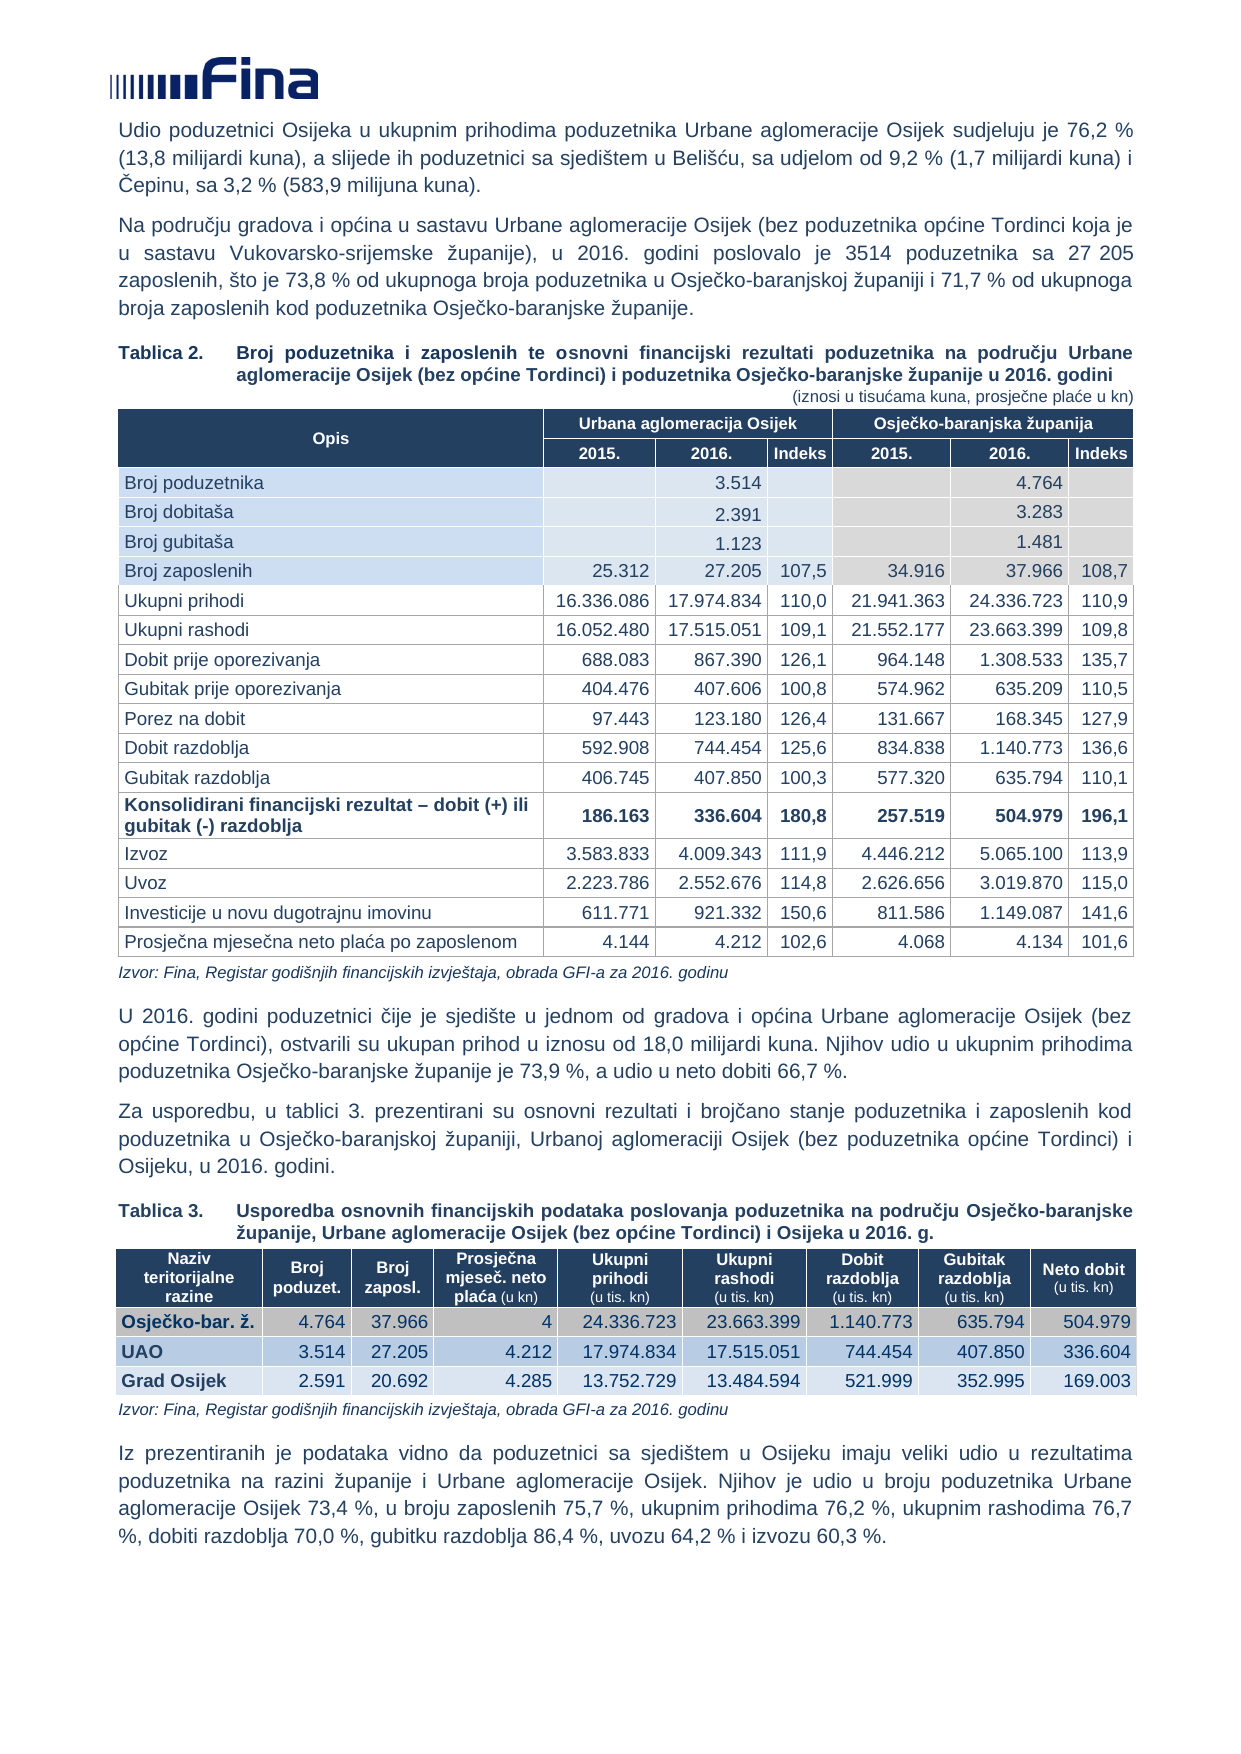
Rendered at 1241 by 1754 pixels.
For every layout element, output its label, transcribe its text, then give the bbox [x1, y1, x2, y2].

table_cell 744.454 [656, 734, 767, 762]
table_cell 101,6 [1069, 928, 1133, 956]
table_cell 24.336.723 [951, 586, 1068, 615]
table_cell 4.134 [951, 928, 1068, 956]
table_cell 867.390 [656, 645, 767, 674]
table_cell [833, 498, 950, 526]
text Tablica 2. Broj poduzetnika i zaposlenih te osnovni financijski rezultati poduzetnika na području Urbane aglomeracije Osijek (bez općine Tordinci) i poduzetnika Osječko-baranjske županije u 2016. godini [118, 342, 1134, 385]
table_cell 811.586 [833, 898, 950, 926]
table_cell 100,8 [768, 675, 832, 703]
table_cell 109,8 [1069, 616, 1133, 644]
table_cell Broj zaposlenih [119, 557, 543, 585]
table_header Broj poduzet. [263, 1249, 351, 1307]
table_cell 2016. [951, 439, 1068, 467]
table_cell 100,3 [768, 763, 832, 792]
table_header Broj zaposl. [352, 1249, 433, 1307]
table_cell 3.283 [951, 498, 1068, 526]
table_cell 97.443 [544, 704, 655, 733]
table_cell 17.974.834 [656, 586, 767, 615]
table_header Ukupni rashodi (u tis. kn) [683, 1249, 806, 1307]
table_cell Indeks [1069, 439, 1133, 467]
table_cell 141,6 [1069, 898, 1133, 926]
table_cell 574.962 [833, 675, 950, 703]
table_cell 127,9 [1069, 704, 1133, 733]
table_cell 1.149.087 [951, 898, 1068, 926]
table_cell 2.626.656 [833, 869, 950, 897]
table_cell [544, 498, 655, 526]
table_cell 4 [434, 1308, 557, 1336]
table_cell 17.974.834 [558, 1337, 682, 1366]
table_cell Porez na dobit [119, 704, 543, 733]
table_header Prosječna mjeseč. neto plaća (u kn) [434, 1249, 557, 1307]
table_cell Gubitak prije oporezivanja [119, 675, 543, 703]
table_cell Broj dobitaša [119, 498, 543, 526]
table_cell 635.209 [951, 675, 1068, 703]
table_cell 37.966 [951, 557, 1068, 585]
table_cell [833, 468, 950, 497]
table_cell 23.663.399 [951, 616, 1068, 644]
table_cell 110,1 [1069, 763, 1133, 792]
table_cell 504.979 [1031, 1308, 1136, 1336]
table_cell 110,0 [768, 586, 832, 615]
text Izvor: Fina, Registar godišnjih financijskih izvještaja, obrada GFI-a za 2016. godinu [118, 963, 1134, 982]
table_cell 111,9 [768, 839, 832, 867]
table_cell 1.481 [951, 527, 1068, 556]
table_cell 196,1 [1069, 793, 1133, 838]
table_cell Uvoz [119, 869, 543, 897]
table_cell 407.606 [656, 675, 767, 703]
table_cell 336.604 [656, 793, 767, 838]
table_header Gubitak razdoblja (u tis. kn) [919, 1249, 1030, 1307]
text Iz prezentiranih je podataka vidno da poduzetnici sa sjedištem u Osijeku imaju veliki udio u rezultatima poduzetnika na razini županije i Urbane aglomeracije Osijek. Njihov je udio u broju poduzetnika Urbane aglomeracije Osijek 73,4 %, u broju zaposlenih 75,7 %, ukupnim prihodima 76,2 %, ukupnim rashodima 76,7 %, dobiti razdoblja 70,0 %, gubitku razdoblja 86,4 %, uvozu 64,2 % i izvozu 60,3 %. [118, 1441, 1134, 1547]
table_cell UAO [116, 1337, 262, 1366]
table_cell 1.140.773 [807, 1308, 918, 1336]
table_cell 27.205 [352, 1337, 433, 1366]
table_cell 4.144 [544, 928, 655, 956]
table_header Opis [118, 409, 543, 467]
table_cell 964.148 [833, 645, 950, 674]
table_cell 504.979 [951, 793, 1068, 838]
table_cell 109,1 [768, 616, 832, 644]
table_cell 577.320 [833, 763, 950, 792]
table_cell 2.552.676 [656, 869, 767, 897]
table_cell 2.591 [263, 1367, 351, 1395]
table_cell 257.519 [833, 793, 950, 838]
table_cell 114,8 [768, 869, 832, 897]
table_cell 21.552.177 [833, 616, 950, 644]
table_cell 169.003 [1031, 1367, 1136, 1395]
table_cell 21.941.363 [833, 586, 950, 615]
table_cell 13.752.729 [558, 1367, 682, 1395]
table_cell Konsolidirani financijski rezultat – dobit (+) ili gubitak (-) razdoblja [119, 793, 543, 838]
table_cell 921.332 [656, 898, 767, 926]
table_cell 25.312 [544, 557, 655, 585]
table_cell 4.764 [951, 468, 1068, 497]
table_cell 123.180 [656, 704, 767, 733]
table_cell 27.205 [656, 557, 767, 585]
table_cell 3.019.870 [951, 869, 1068, 897]
table_cell 16.052.480 [544, 616, 655, 644]
table_cell Investicije u novu dugotrajnu imovinu [119, 898, 543, 926]
table_cell 108,7 [1069, 557, 1133, 585]
text Za usporedbu, u tablici 3. prezentirani su osnovni rezultati i brojčano stanje poduzetnika i zaposlenih kod poduzetnika u Osječko-baranjskoj županiji, Urbanoj aglomeraciji Osijek (bez poduzetnika općine Tordinci) i Osijeku, u 2016. godini. [118, 1099, 1134, 1178]
table_header Osječko-baranjska županija [833, 409, 1133, 438]
table_cell [1069, 468, 1133, 497]
table_cell 20.692 [352, 1367, 433, 1395]
table_cell 113,9 [1069, 839, 1133, 867]
table_cell 4.212 [656, 928, 767, 956]
table_cell 4.212 [434, 1337, 557, 1366]
table_cell [768, 498, 832, 526]
table_cell [1069, 498, 1133, 526]
table_header Neto dobit (u tis. kn) [1031, 1249, 1136, 1307]
table_cell 406.745 [544, 763, 655, 792]
table_cell 23.663.399 [683, 1308, 806, 1336]
table_cell 592.908 [544, 734, 655, 762]
table_cell [768, 468, 832, 497]
text Izvor: Fina, Registar godišnjih financijskih izvještaja, obrada GFI-a za 2016. godinu [118, 1400, 1134, 1419]
table_cell 3.514 [263, 1337, 351, 1366]
table_cell 834.838 [833, 734, 950, 762]
table_cell Broj gubitaša [119, 527, 543, 556]
table_cell 4.285 [434, 1367, 557, 1395]
table_cell [1069, 527, 1133, 556]
table_cell Grad Osijek [116, 1367, 262, 1395]
table_cell 110,5 [1069, 675, 1133, 703]
table_cell 131.667 [833, 704, 950, 733]
table_cell 1.308.533 [951, 645, 1068, 674]
table_cell 611.771 [544, 898, 655, 926]
table_cell Osječko-bar. ž. [116, 1308, 262, 1336]
table_cell 2015. [544, 439, 655, 467]
table_cell 110,9 [1069, 586, 1133, 615]
table_cell 4.446.212 [833, 839, 950, 867]
table_cell 136,6 [1069, 734, 1133, 762]
table_cell 404.476 [544, 675, 655, 703]
table_header Dobit razdoblja (u tis. kn) [807, 1249, 918, 1307]
table_cell 2016. [656, 439, 767, 467]
table_header Urbana aglomeracija Osijek [544, 409, 832, 438]
table_cell 1.123 [656, 527, 767, 556]
table_cell 13.484.594 [683, 1367, 806, 1395]
table_header Naziv teritorijalne razine [116, 1249, 262, 1307]
table_cell 34.916 [833, 557, 950, 585]
table_cell 16.336.086 [544, 586, 655, 615]
table_cell 126,4 [768, 704, 832, 733]
table_cell 168.345 [951, 704, 1068, 733]
table_cell 688.083 [544, 645, 655, 674]
table_cell [833, 527, 950, 556]
table_cell 635.794 [919, 1308, 1030, 1336]
table_cell 4.764 [263, 1308, 351, 1336]
text Na području gradova i općina u sastavu Urbane aglomeracije Osijek (bez poduzetnika općine Tordinci koja je u sastavu Vukovarsko-srijemske županije), u 2016. godini poslovalo je 3514 poduzetnika sa 27 205 zaposlenih, što je 73,8 % od ukupnoga broja poduzetnika u Osječko-baranjskoj županiji i 71,7 % od ukupnoga broja zaposlenih kod poduzetnika Osječko-baranjske županije. [118, 213, 1134, 319]
table_cell 125,6 [768, 734, 832, 762]
table_cell 37.966 [352, 1308, 433, 1336]
table_cell 635.794 [951, 763, 1068, 792]
table_cell 336.604 [1031, 1337, 1136, 1366]
table_cell [544, 527, 655, 556]
text U 2016. godini poduzetnici čije je sjedište u jednom od gradova i općina Urbane aglomeracije Osijek (bez općine Tordinci), ostvarili su ukupan prihod u iznosu od 18,0 milijardi kuna. Njihov udio u ukupnim prihodima poduzetnika Osječko-baranjske županije je 73,9 %, a udio u neto dobiti 66,7 %. [118, 1004, 1134, 1083]
table_cell 135,7 [1069, 645, 1133, 674]
table_cell 4.009.343 [656, 839, 767, 867]
table_cell 24.336.723 [558, 1308, 682, 1336]
table_cell 407.850 [656, 763, 767, 792]
table_cell 180,8 [768, 793, 832, 838]
text (iznosi u tisućama kuna, prosječne plaće u kn) [118, 387, 1134, 406]
table_cell [544, 468, 655, 497]
table_cell 352.995 [919, 1367, 1030, 1395]
table_cell [768, 527, 832, 556]
table_cell 102,6 [768, 928, 832, 956]
table_cell 4.068 [833, 928, 950, 956]
table_cell 2.391 [656, 498, 767, 526]
table_cell 107,5 [768, 557, 832, 585]
table_cell 2.223.786 [544, 869, 655, 897]
table_cell Izvoz [119, 839, 543, 867]
table_cell 150,6 [768, 898, 832, 926]
table_cell 407.850 [919, 1337, 1030, 1366]
table_cell Broj poduzetnika [119, 468, 543, 497]
table_cell 2015. [833, 439, 950, 467]
table_cell Ukupni prihodi [119, 586, 543, 615]
table_cell 3.514 [656, 468, 767, 497]
table_cell 1.140.773 [951, 734, 1068, 762]
table_cell 115,0 [1069, 869, 1133, 897]
table_cell 5.065.100 [951, 839, 1068, 867]
table_cell 126,1 [768, 645, 832, 674]
table_cell 744.454 [807, 1337, 918, 1366]
table_cell 186.163 [544, 793, 655, 838]
table_cell 3.583.833 [544, 839, 655, 867]
table_cell Ukupni rashodi [119, 616, 543, 644]
table_cell Dobit razdoblja [119, 734, 543, 762]
table_cell Dobit prije oporezivanja [119, 645, 543, 674]
table_cell 17.515.051 [683, 1337, 806, 1366]
text Tablica 3. Usporedba osnovnih financijskih podataka poslovanja poduzetnika na području Osječko-baranjske županije, Urbane aglomeracije Osijek (bez općine Tordinci) i Osijeka u 2016. g. [118, 1200, 1134, 1243]
table_cell 521.999 [807, 1367, 918, 1395]
table_cell Gubitak razdoblja [119, 763, 543, 792]
table_cell 17.515.051 [656, 616, 767, 644]
table_cell Prosječna mjesečna neto plaća po zaposlenom [119, 928, 543, 956]
picture [110, 57, 318, 99]
table_cell Indeks [768, 439, 832, 467]
text Udio poduzetnici Osijeka u ukupnim prihodima poduzetnika Urbane aglomeracije Osijek sudjeluju je 76,2 % (13,8 milijardi kuna), a slijede ih poduzetnici sa sjedištem u Belišću, sa udjelom od 9,2 % (1,7 milijardi kuna) i Čepinu, sa 3,2 % (583,9 milijuna kuna). [118, 118, 1134, 197]
table_header Ukupni prihodi (u tis. kn) [558, 1249, 682, 1307]
